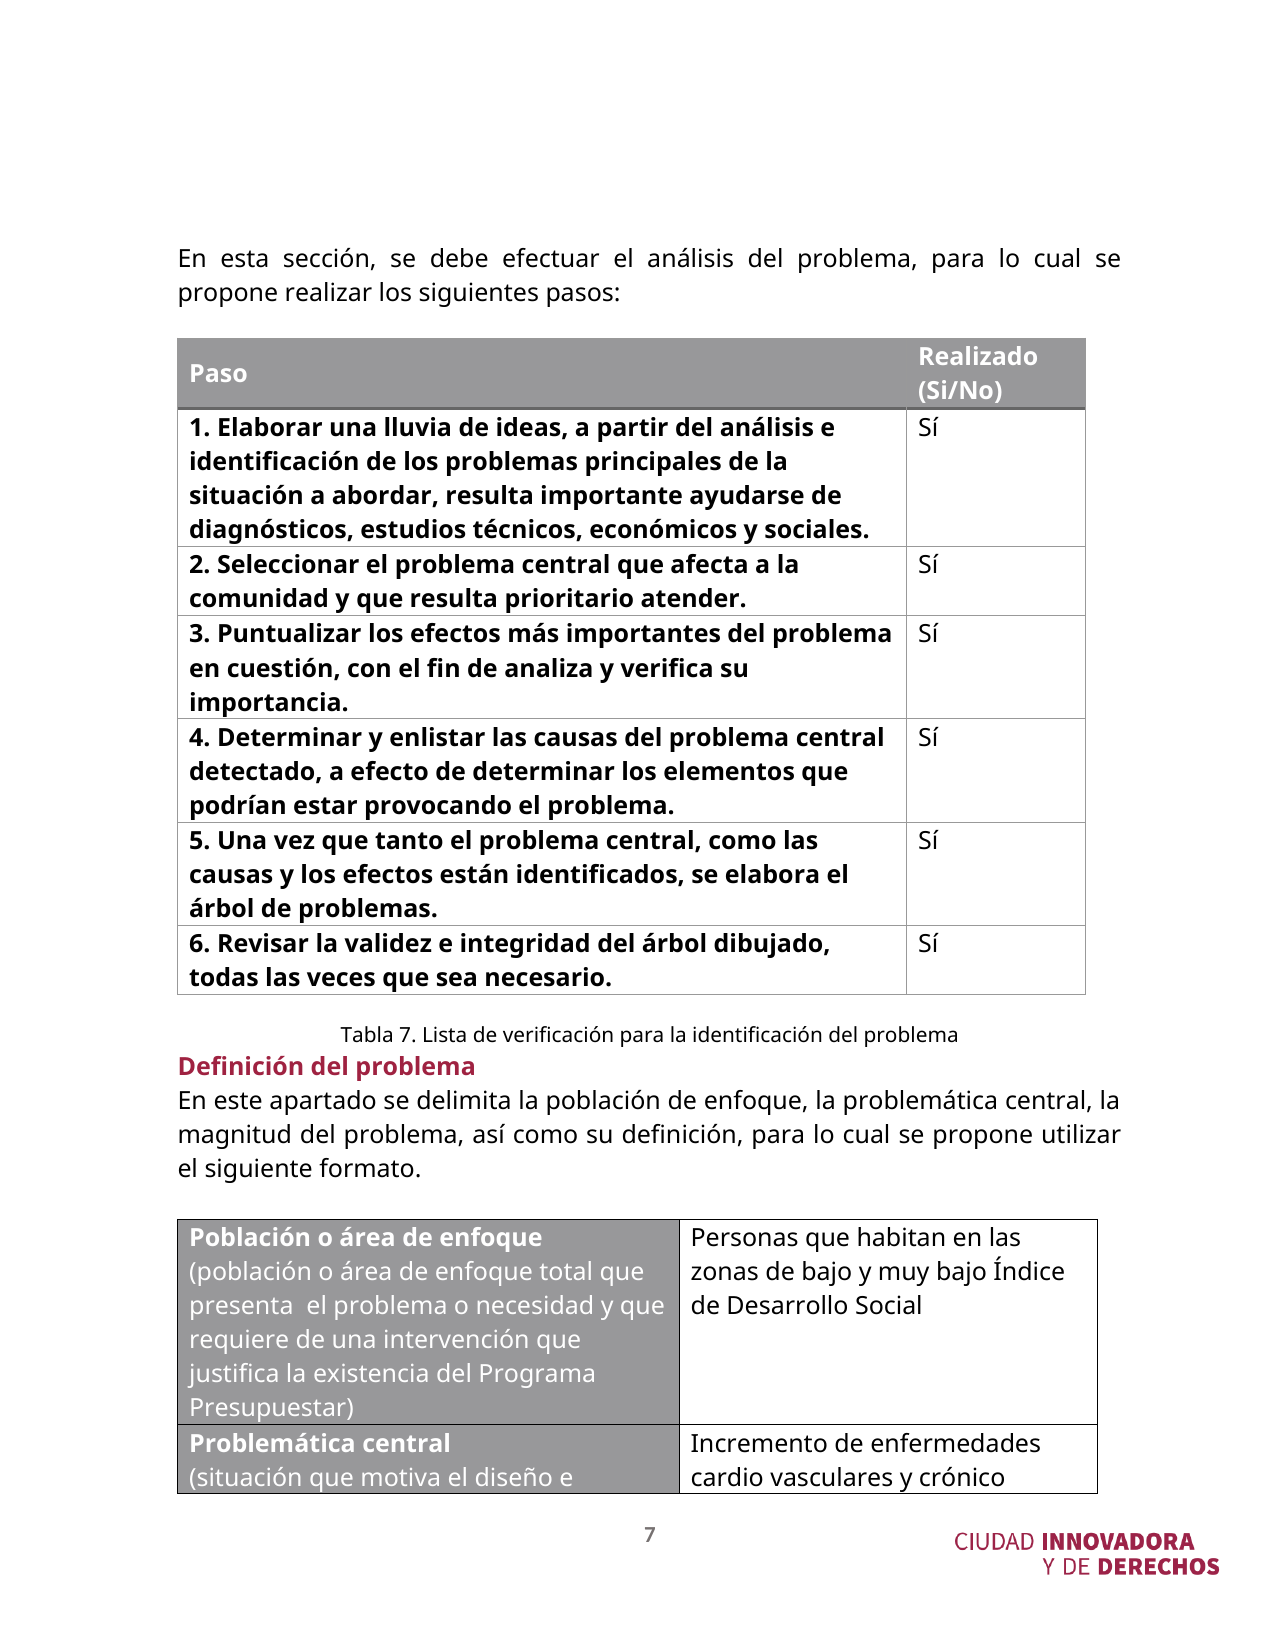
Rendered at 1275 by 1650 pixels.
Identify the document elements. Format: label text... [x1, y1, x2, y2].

text En este apartado se delimita la población de enfoque, la problemática central, la magnitud del problema, así como su definición, para lo cual se propone utilizar el siguiente formato. [177, 1082, 1122, 1185]
text En esta sección, se debe efectuar el análisis del problema, para lo cual se propone realizar los siguientes pasos: [177, 241, 1122, 309]
table_header Población o área de enfoque (población o área de enfoque total que presenta el problema o necesidad y que requiere de una intervención que justifica la existencia del Programa Presupuestar) [178, 1220, 679, 1424]
table_header Realizado (Si/No) [907, 339, 1085, 407]
table_header Paso [178, 339, 906, 407]
table_cell 2. Seleccionar el problema central que afecta a la comunidad y que resulta prioritario atender. [178, 547, 906, 615]
table_cell Incremento de enfermedades cardio vasculares y crónico degenerativas, así como el sedentarismo en la población. [680, 1425, 1097, 1493]
picture [933, 1512, 1235, 1599]
table_cell Sí [907, 616, 1085, 718]
table_cell 4. Determinar y enlistar las causas del problema central detectado, a efecto de determinar los elementos que podrían estar provocando el problema. [178, 719, 906, 822]
table_header Personas que habitan en las zonas de bajo y muy bajo Índice de Desarrollo Social [680, 1220, 1097, 1424]
table_cell 3. Puntualizar los efectos más importantes del problema en cuestión, con el fin de analiza y verifica su importancia. [178, 616, 906, 718]
table_cell Sí [907, 719, 1085, 822]
table_cell Sí [907, 823, 1085, 925]
text Tabla 7. Lista de verificación para la identificación del problema [177, 1020, 1122, 1048]
table_cell Problemática central (situación que motiva el diseño e implementación de una intervención pública) [178, 1425, 679, 1493]
table_cell Sí [907, 926, 1085, 994]
table_cell 6. Revisar la validez e integridad del árbol dibujado, todas las veces que sea necesario. [178, 926, 906, 994]
table_cell 5. Una vez que tanto el problema central, como las causas y los efectos están identificados, se elabora el árbol de problemas. [178, 823, 906, 925]
text Definición del problema [177, 1048, 1122, 1082]
table_cell 1. Elaborar una lluvia de ideas, a partir del análisis e identificación de los problemas principales de la situación a abordar, resulta importante ayudarse de diagnósticos, estudios técnicos, económicos y sociales. [178, 410, 906, 546]
table_cell Sí [907, 547, 1085, 615]
table_cell Sí [907, 410, 1085, 546]
